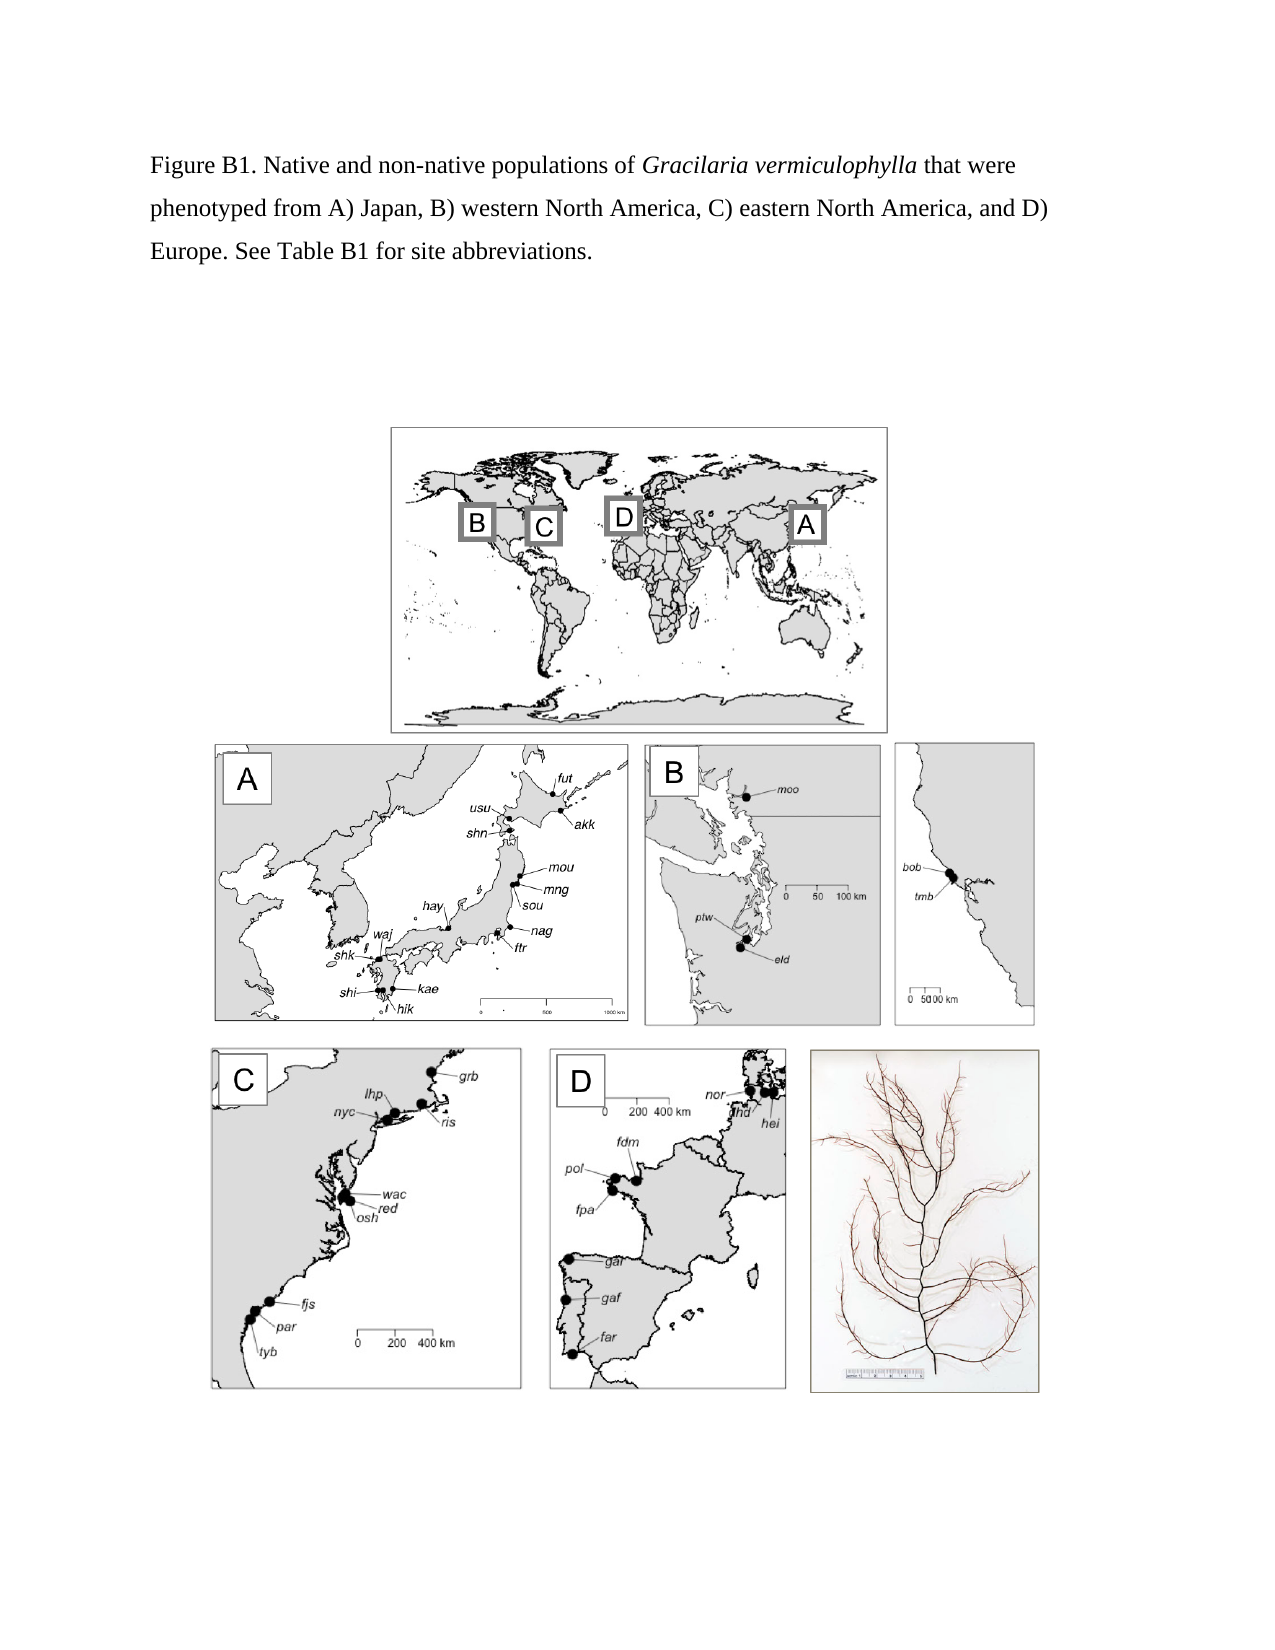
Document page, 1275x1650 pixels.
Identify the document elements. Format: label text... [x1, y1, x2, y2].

picture [150, 394, 1073, 1413]
text Figure B1. Native and non-native populations of Gracilaria vermiculophylla that were phenotyped from A) Japan, B) western North America, C) eastern North America, and D) Europe. See Table B1 for site abbreviations. [150, 150, 1125, 265]
